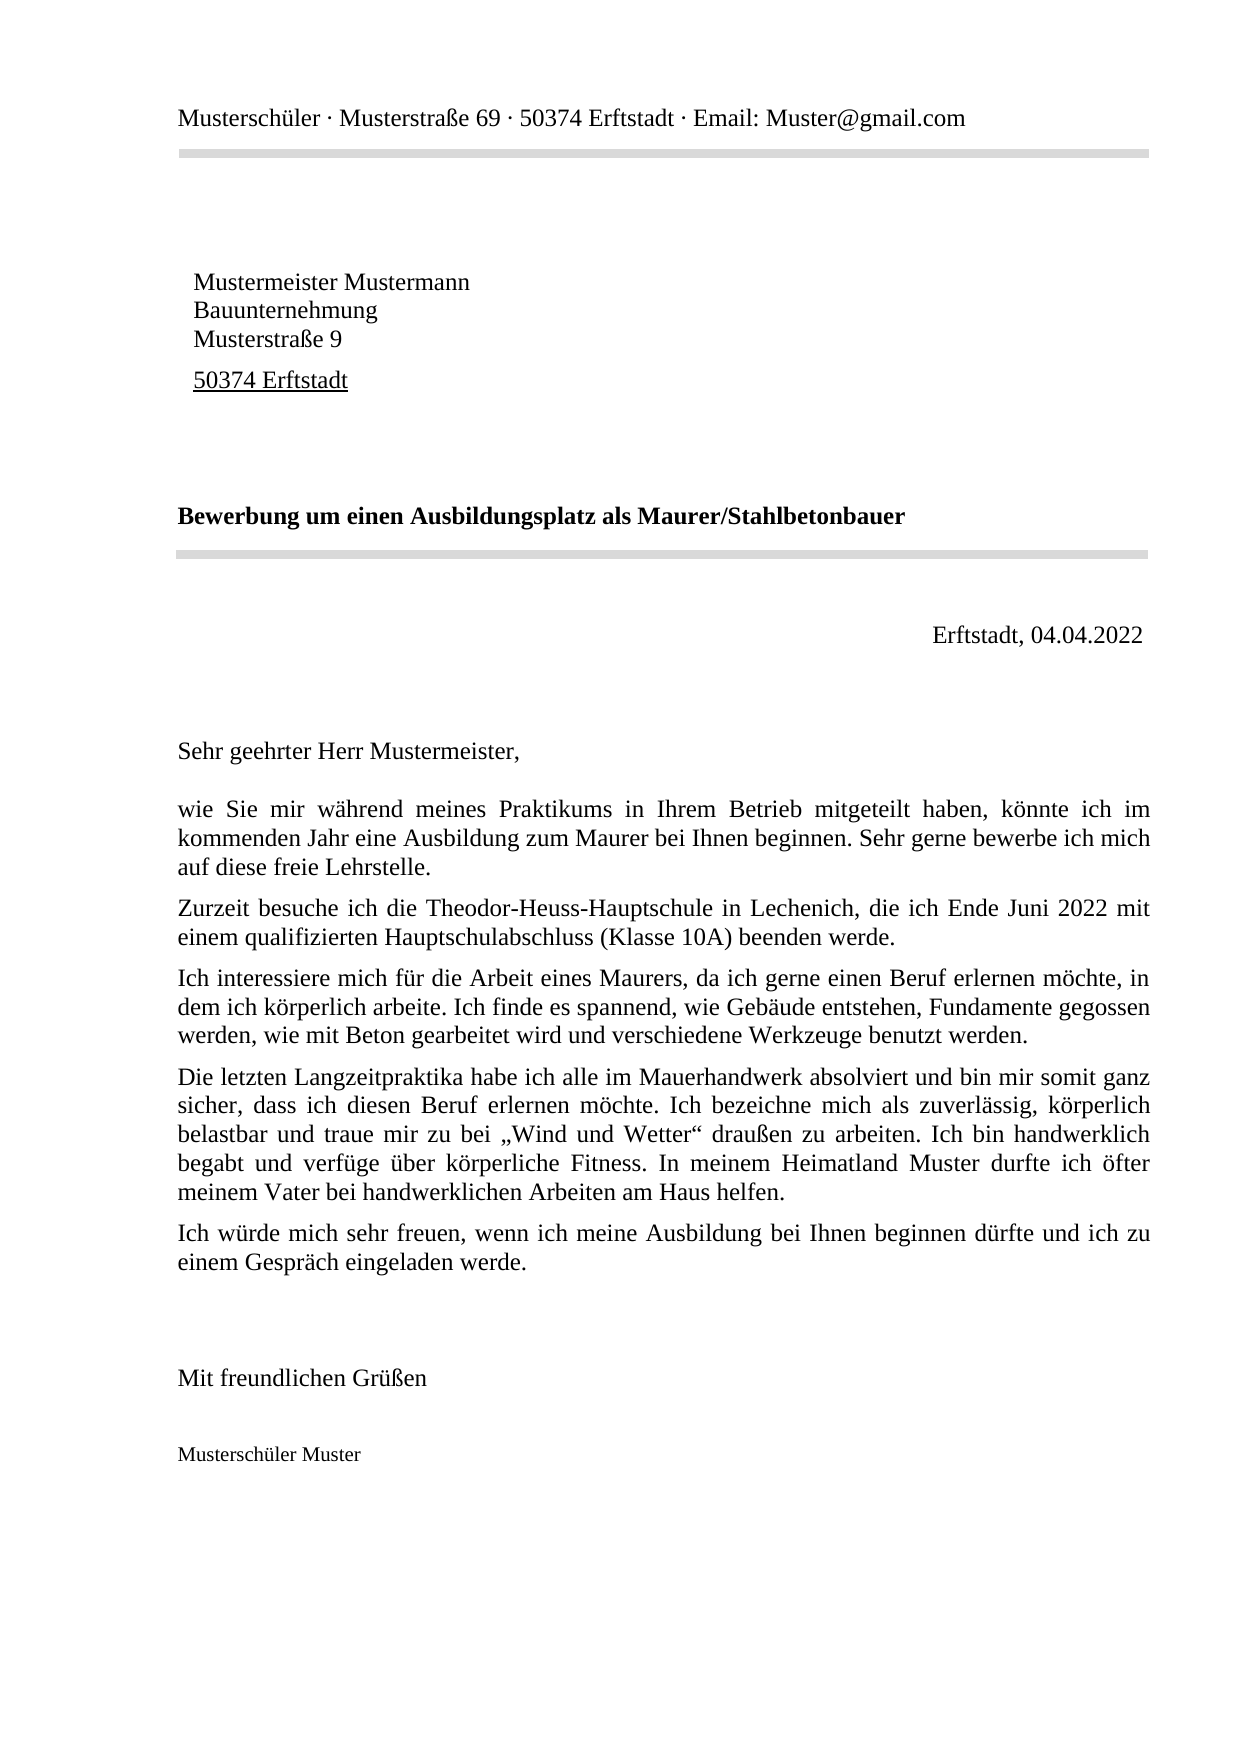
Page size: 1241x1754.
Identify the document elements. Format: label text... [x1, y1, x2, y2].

text Ich interessiere mich für die Arbeit eines Maurers, da ich gerne einen Beruf erlernen möchte, in dem ich körperlich arbeite. Ich finde es spannend, wie Gebäude entstehen, Fundamente gegossen werden, wie mit Beton gearbeitet wird und verschiedene Werkzeuge benutzt werden. [177, 963, 1152, 1049]
text wie Sie mir während meines Praktikums in Ihrem Betrieb mitgeteilt haben, könnte ich im kommenden Jahr eine Ausbildung zum Maurer bei Ihnen beginnen. Sehr gerne bewerbe ich mich auf diese freie Lehrstelle. [177, 794, 1152, 881]
text Ich würde mich sehr freuen, wenn ich meine Ausbildung bei Ihnen beginnen dürfte und ich zu einem Gespräch eingeladen werde. [177, 1218, 1152, 1276]
text Zurzeit besuche ich die Theodor-Heuss-Hauptschule in Lechenich, die ich Ende Juni 2022 mit einem qualifizierten Hauptschulabschluss (Klasse 10A) beenden werde. [177, 893, 1152, 951]
text Sehr geehrter Herr Mustermeister, [177, 736, 1152, 765]
text Musterschüler ∙ Musterstraße 69 ∙ 50374 Erftstadt ∙ Email: Muster@gmail.com [177, 103, 1152, 132]
text Die letzten Langzeitpraktika habe ich alle im Mauerhandwerk absolviert und bin mir somit ganz sicher, dass ich diesen Beruf erlernen möchte. Ich bezeichne mich als zuverlässig, körperlich belastbar und traue mir zu bei „Wind und Wetter“ draußen zu arbeiten. Ich bin handwerklich begabt und verfüge über körperliche Fitness. In meinem Heimatland Muster durfte ich öfter meinem Vater bei handwerklichen Arbeiten am Haus helfen. [177, 1062, 1152, 1206]
text Musterschüler Muster [177, 1441, 1152, 1466]
text Erftstadt, 04.04.2022 [148, 621, 1152, 649]
text Mit freundlichen Grüßen [148, 1365, 1152, 1392]
text Bewerbung um einen Ausbildungsplatz als Maurer/Stahlbetonbauer [148, 501, 1152, 530]
